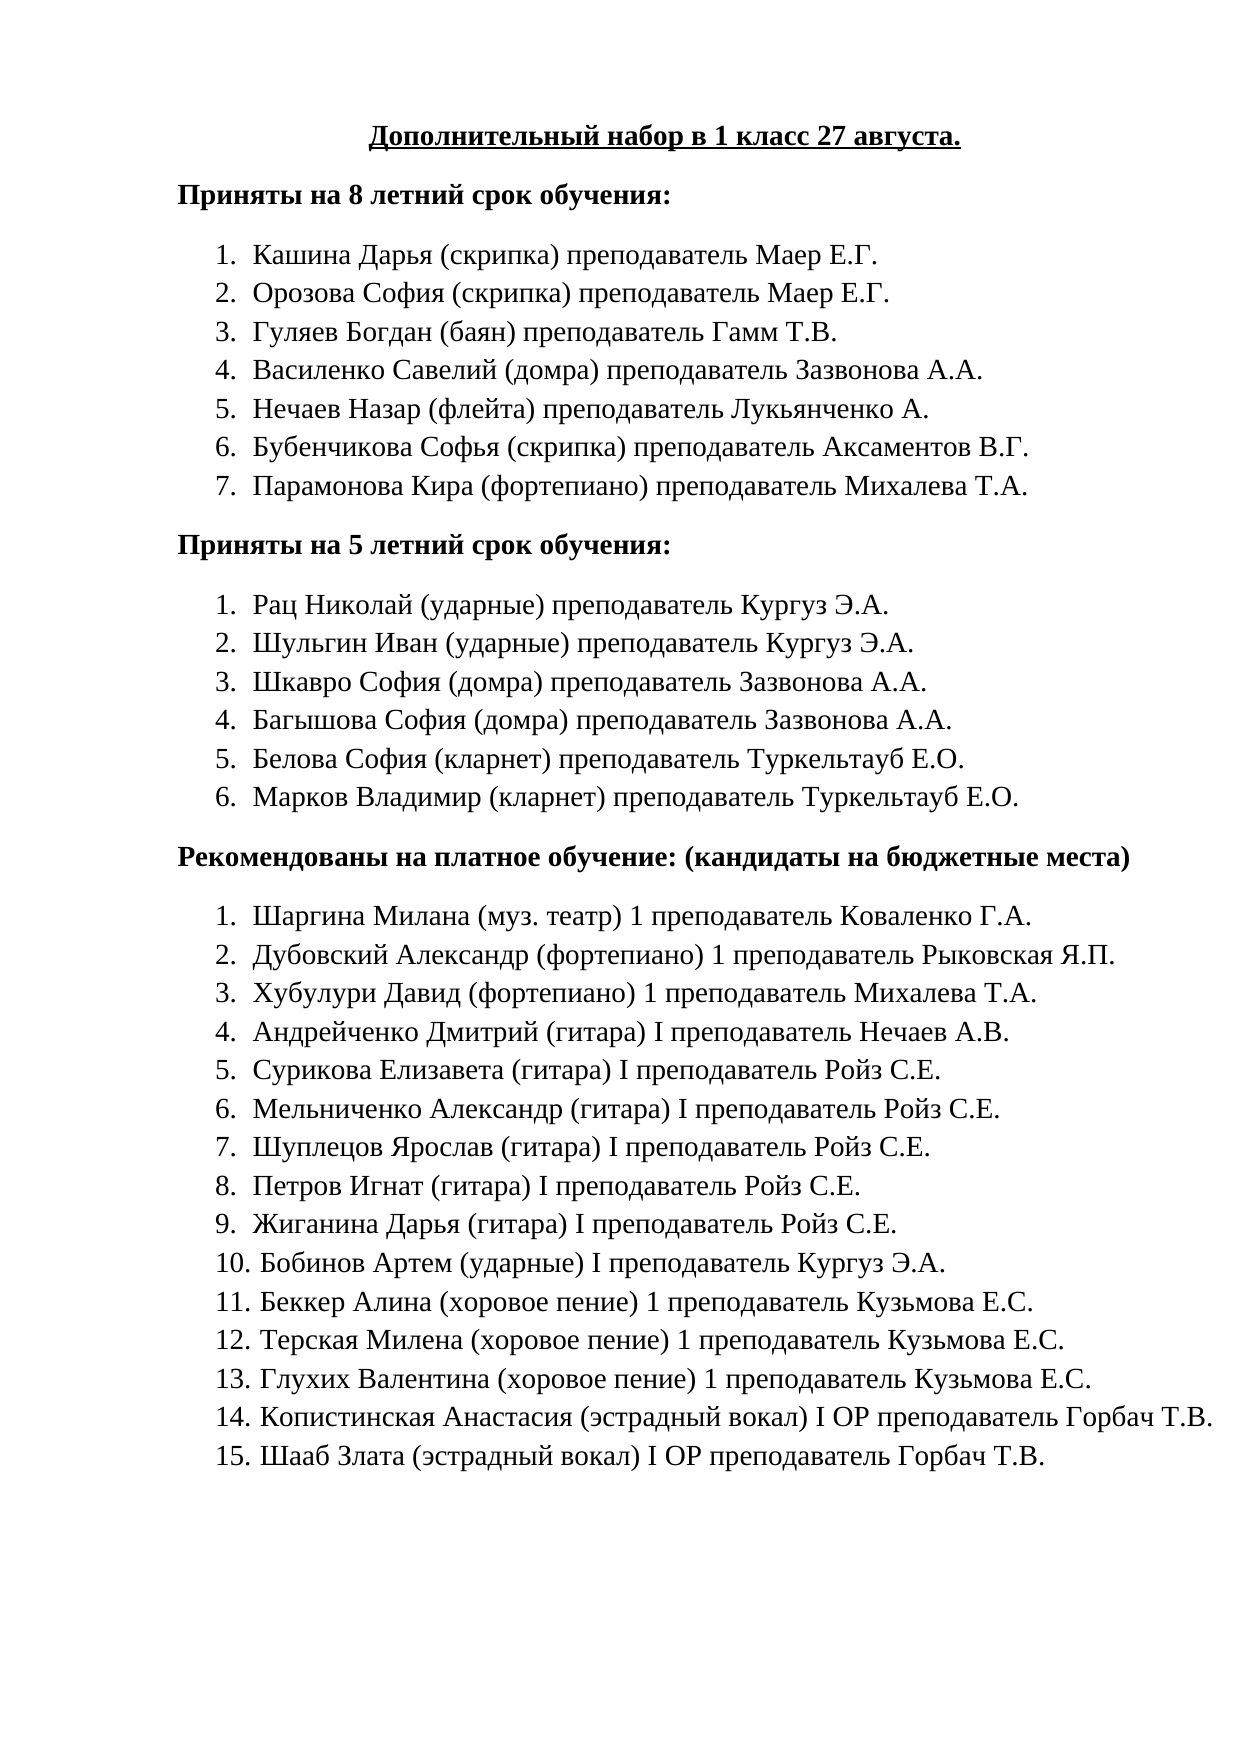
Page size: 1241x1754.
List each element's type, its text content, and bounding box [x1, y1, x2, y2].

list Белова София (кларнет) преподаватель Туркельтауб Е.О. [215, 741, 1152, 774]
list Мельниченко Александр (гитара) I преподаватель Ройз С.Е. [215, 1091, 1152, 1124]
list Марков Владимир (кларнет) преподаватель Туркельтауб Е.О. [215, 779, 1152, 813]
list Гуляев Богдан (баян) преподаватель Гамм Т.В. [215, 314, 1152, 347]
list Хубулури Давид (фортепиано) 1 преподаватель Михалева Т.А. [215, 975, 1152, 1009]
list Шульгин Иван (ударные) преподаватель Кургуз Э.А. [215, 625, 1152, 659]
list Сурикова Елизавета (гитара) I преподаватель Ройз С.Е. [215, 1052, 1152, 1086]
text Приняты на 8 летний срок обучения: [177, 177, 1152, 211]
text Дополнительный набор в 1 класс 27 августа. [177, 118, 1152, 152]
list Парамонова Кира (фортепиано) преподаватель Михалева Т.А. [215, 468, 1152, 502]
list Жиганина Дарья (гитара) I преподаватель Ройз С.Е. [215, 1207, 1152, 1240]
list Шаргина Милана (муз. театр) 1 преподаватель Коваленко Г.А. [215, 898, 1152, 932]
list Шуплецов Ярослав (гитара) I преподаватель Ройз С.Е. [215, 1129, 1152, 1163]
list Беккер Алина (хоровое пение) 1 преподаватель Кузьмова Е.С. [215, 1284, 1152, 1317]
list Дубовский Александр (фортепиано) 1 преподаватель Рыковская Я.П. [215, 937, 1152, 970]
text Рекомендованы на платное обучение: (кандидаты на бюджетные места) [177, 839, 1152, 872]
list Глухих Валентина (хоровое пение) 1 преподаватель Кузьмова Е.С. [215, 1361, 1152, 1394]
list Шааб Злата (эстрадный вокал) I ОР преподаватель Горбач Т.В. [215, 1438, 1152, 1471]
list Орозова София (скрипка) преподаватель Маер Е.Г. [215, 275, 1152, 309]
list Багышова София (домра) преподаватель Зазвонова А.А. [215, 702, 1152, 736]
list Нечаев Назар (флейта) преподаватель Лукьянченко А. [215, 391, 1152, 424]
list Терская Милена (хоровое пение) 1 преподаватель Кузьмова Е.С. [215, 1322, 1152, 1356]
list Рац Николай (ударные) преподаватель Кургуз Э.А. [215, 587, 1152, 620]
list Бубенчикова Софья (скрипка) преподаватель Аксаментов В.Г. [215, 429, 1152, 463]
list Петров Игнат (гитара) I преподаватель Ройз С.Е. [215, 1168, 1152, 1202]
list Кашина Дарья (скрипка) преподаватель Маер Е.Г. [215, 237, 1152, 270]
list Копистинская Анастасия (эстрадный вокал) I ОР преподаватель Горбач Т.В. [215, 1399, 1226, 1433]
list Бобинов Артем (ударные) I преподаватель Кургуз Э.А. [215, 1245, 1152, 1279]
list Андрейченко Дмитрий (гитара) I преподаватель Нечаев А.В. [215, 1014, 1152, 1047]
list Василенко Савелий (домра) преподаватель Зазвонова А.А. [215, 352, 1152, 386]
list Шкавро София (домра) преподаватель Зазвонова А.А. [215, 664, 1152, 697]
text Приняты на 5 летний срок обучения: [177, 527, 1152, 561]
